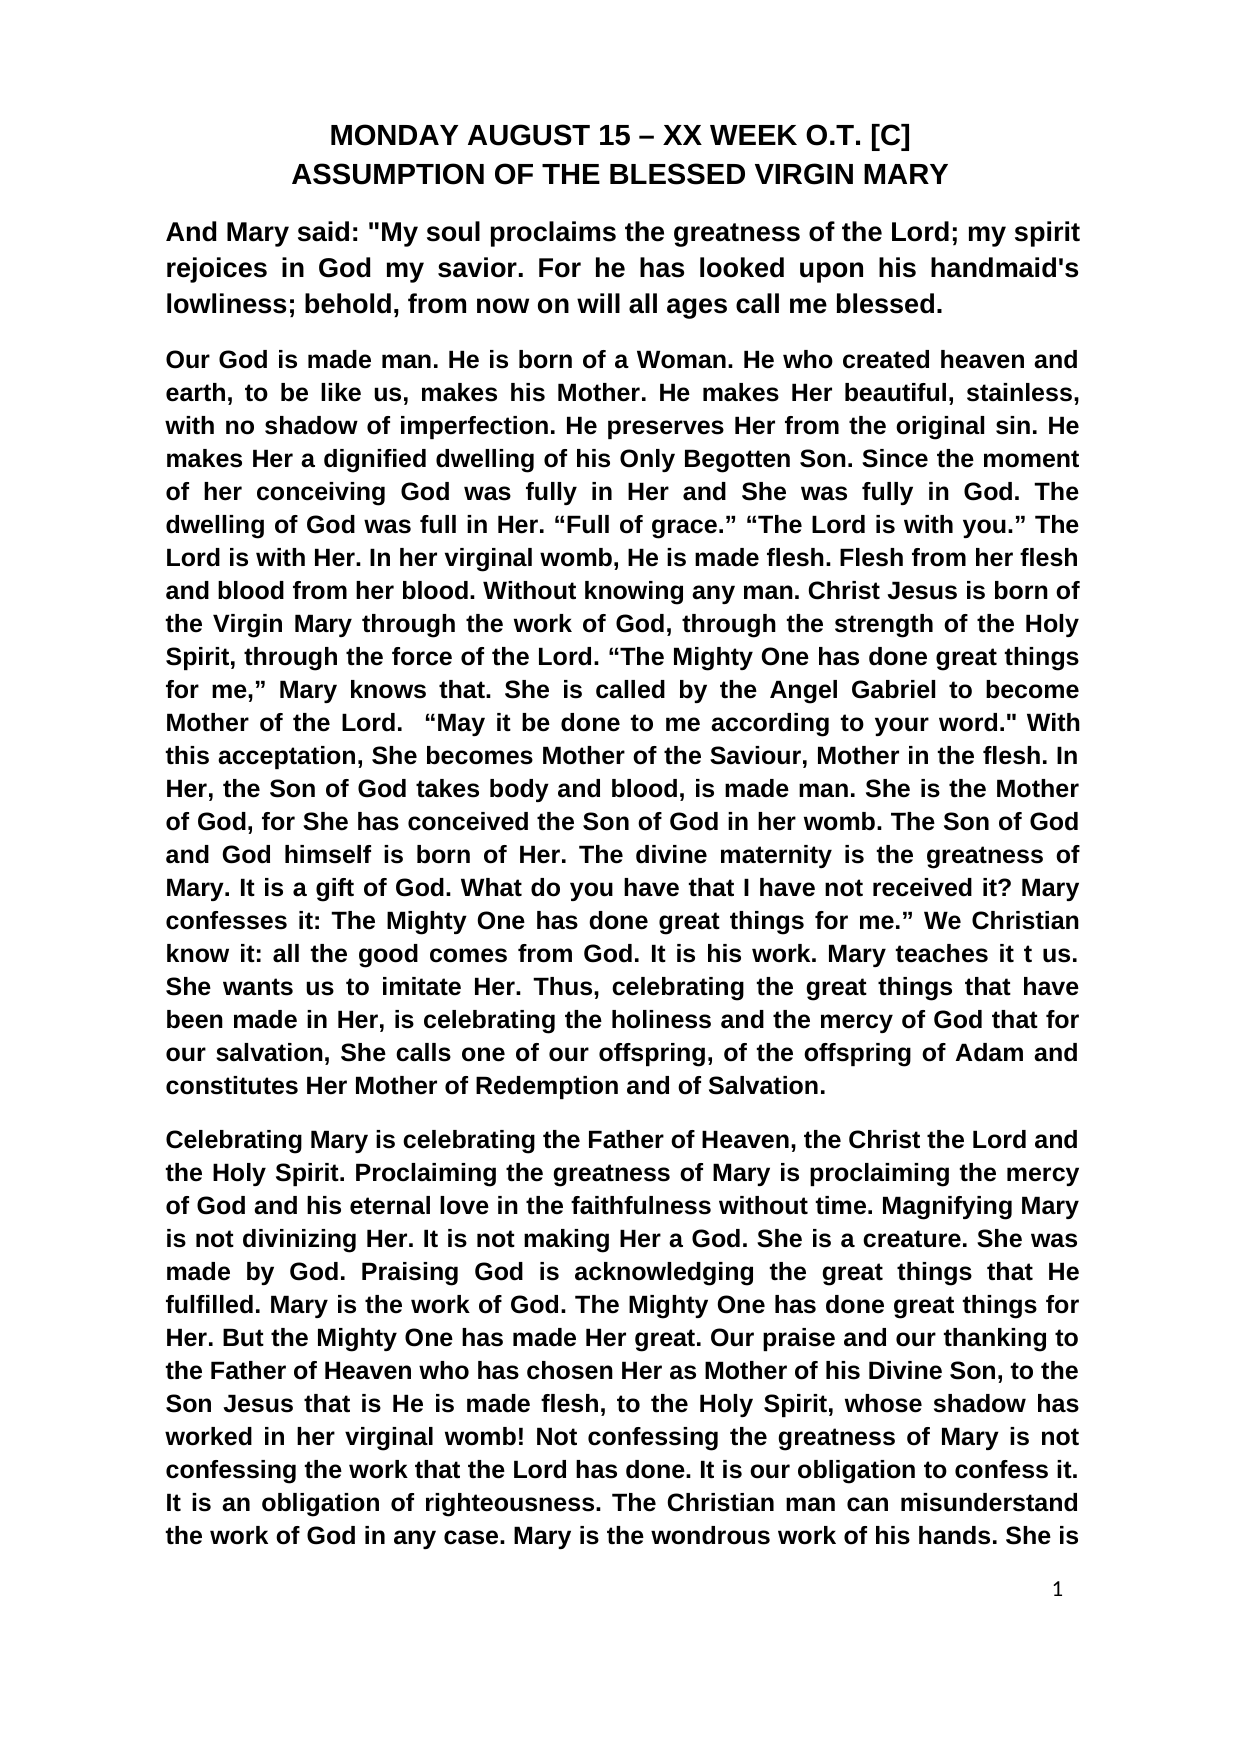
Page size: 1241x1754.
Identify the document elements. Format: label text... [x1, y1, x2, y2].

text ASSUMPTION OF THE BLESSED VIRGIN MARY [177, 157, 1063, 190]
text Our God is made man. He is born of a Woman. He who created heaven and earth, to be like us, makes his Mother. He makes Her beautiful, stainless, with no shadow of imperfection. He preserves Her from the original sin. He makes Her a dignified dwelling of his Only Begotten Son. Since the moment of her conceiving God was fully in Her and She was fully in God. The dwelling of God was full in Her. “Full of grace.” “The Lord is with you.” The Lord is with Her. In her virginal womb, He is made flesh. Flesh from her flesh and blood from her blood. Without knowing any man. Christ Jesus is born of the Virgin Mary through the work of God, through the strength of the Holy Spirit, through the force of the Lord. “The Mighty One has done great things for me,” Mary knows that. She is called by the Angel Gabriel to become Mother of the Lord. “May it be done to me according to your word." With this acceptation, She becomes Mother of the Saviour, Mother in the flesh. In Her, the Son of God takes body and blood, is made man. She is the Mother of God, for She has conceived the Son of God in her womb. The Son of God and God himself is born of Her. The divine maternity is the greatness of Mary. It is a gift of God. What do you have that I have not received it? Mary confesses it: The Mighty One has done great things for me.” We Christian know it: all the good comes from God. It is his work. Mary teaches it t us. She wants us to imitate Her. Thus, celebrating the great things that have been made in Her, is celebrating the holiness and the mercy of God that for our salvation, She calls one of our offspring, of the offspring of Adam and constitutes Her Mother of Redemption and of Salvation. [165, 345, 1081, 1100]
text MONDAY AUGUST 15 – XX WEEK O.T. [C] [177, 118, 1063, 152]
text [165, 1125, 1081, 1550]
text And Mary said: "My soul proclaims the greatness of the Lord; my spirit rejoices in God my savior. For he has looked upon his handmaid's lowliness; behold, from now on will all ages call me blessed. [165, 216, 1081, 319]
